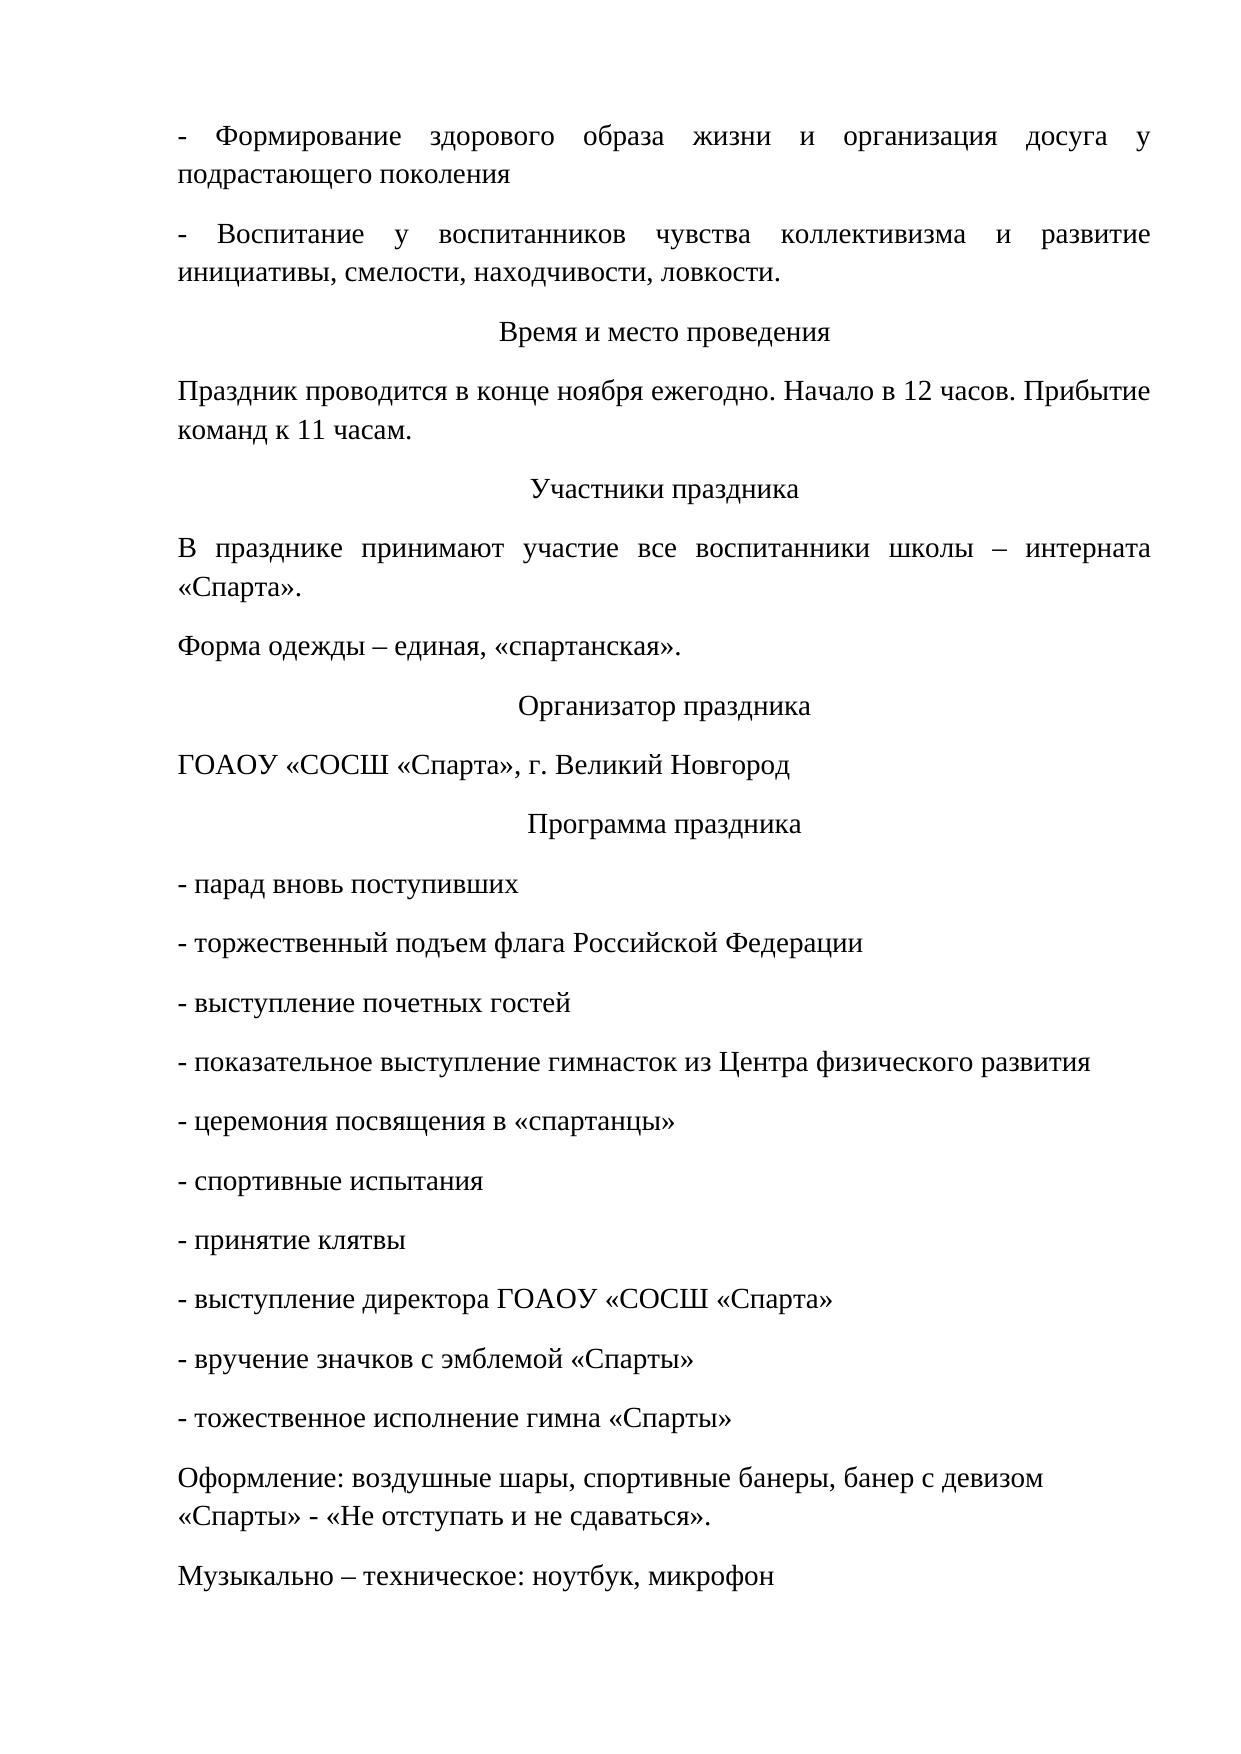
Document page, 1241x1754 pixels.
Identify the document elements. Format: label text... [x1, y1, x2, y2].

text Праздник проводится в конце ноября ежегодно. Начало в 12 часов. Прибытие команд к 11 часам. [177, 373, 1152, 445]
text - торжественный подъем флага Российской Федерации [177, 925, 1152, 959]
text - выступление директора ГОАОУ «СОСШ «Спарта» [177, 1282, 1152, 1315]
text - Формирование здорового образа жизни и организация досуга у подрастающего поколения [177, 118, 1152, 190]
text - Воспитание у воспитанников чувства коллективизма и развитие инициативы, смелости, находчивости, ловкости. [177, 216, 1152, 288]
text Время и место проведения [177, 314, 1152, 347]
text Музыкально – техническое: ноутбук, микрофон [177, 1558, 1152, 1591]
text Программа праздника [177, 807, 1152, 840]
text - церемония посвящения в «спартанцы» [177, 1103, 1152, 1137]
text - спортивные испытания [177, 1163, 1152, 1196]
text Участники праздника [177, 471, 1152, 505]
text - принятие клятвы [177, 1222, 1152, 1256]
text - выступление почетных гостей [177, 985, 1152, 1018]
text Форма одежды – единая, «спартанская». [177, 628, 1152, 662]
text Оформление: воздушные шары, спортивные банеры, банер с девизом «Спарты» - «Не отступать и не сдаваться». [177, 1460, 1152, 1532]
text ГОАОУ «СОСШ «Спарта», г. Великий Новгород [177, 747, 1152, 781]
text - тожественное исполнение гимна «Спарты» [177, 1400, 1152, 1434]
text Организатор праздника [177, 688, 1152, 721]
text - парад вновь поступивших [177, 866, 1152, 899]
text В празднике принимают участие все воспитанники школы – интерната «Спарта». [177, 531, 1152, 603]
text - показательное выступление гимнасток из Центра физического развития [177, 1044, 1152, 1078]
text - вручение значков с эмблемой «Спарты» [177, 1341, 1152, 1374]
